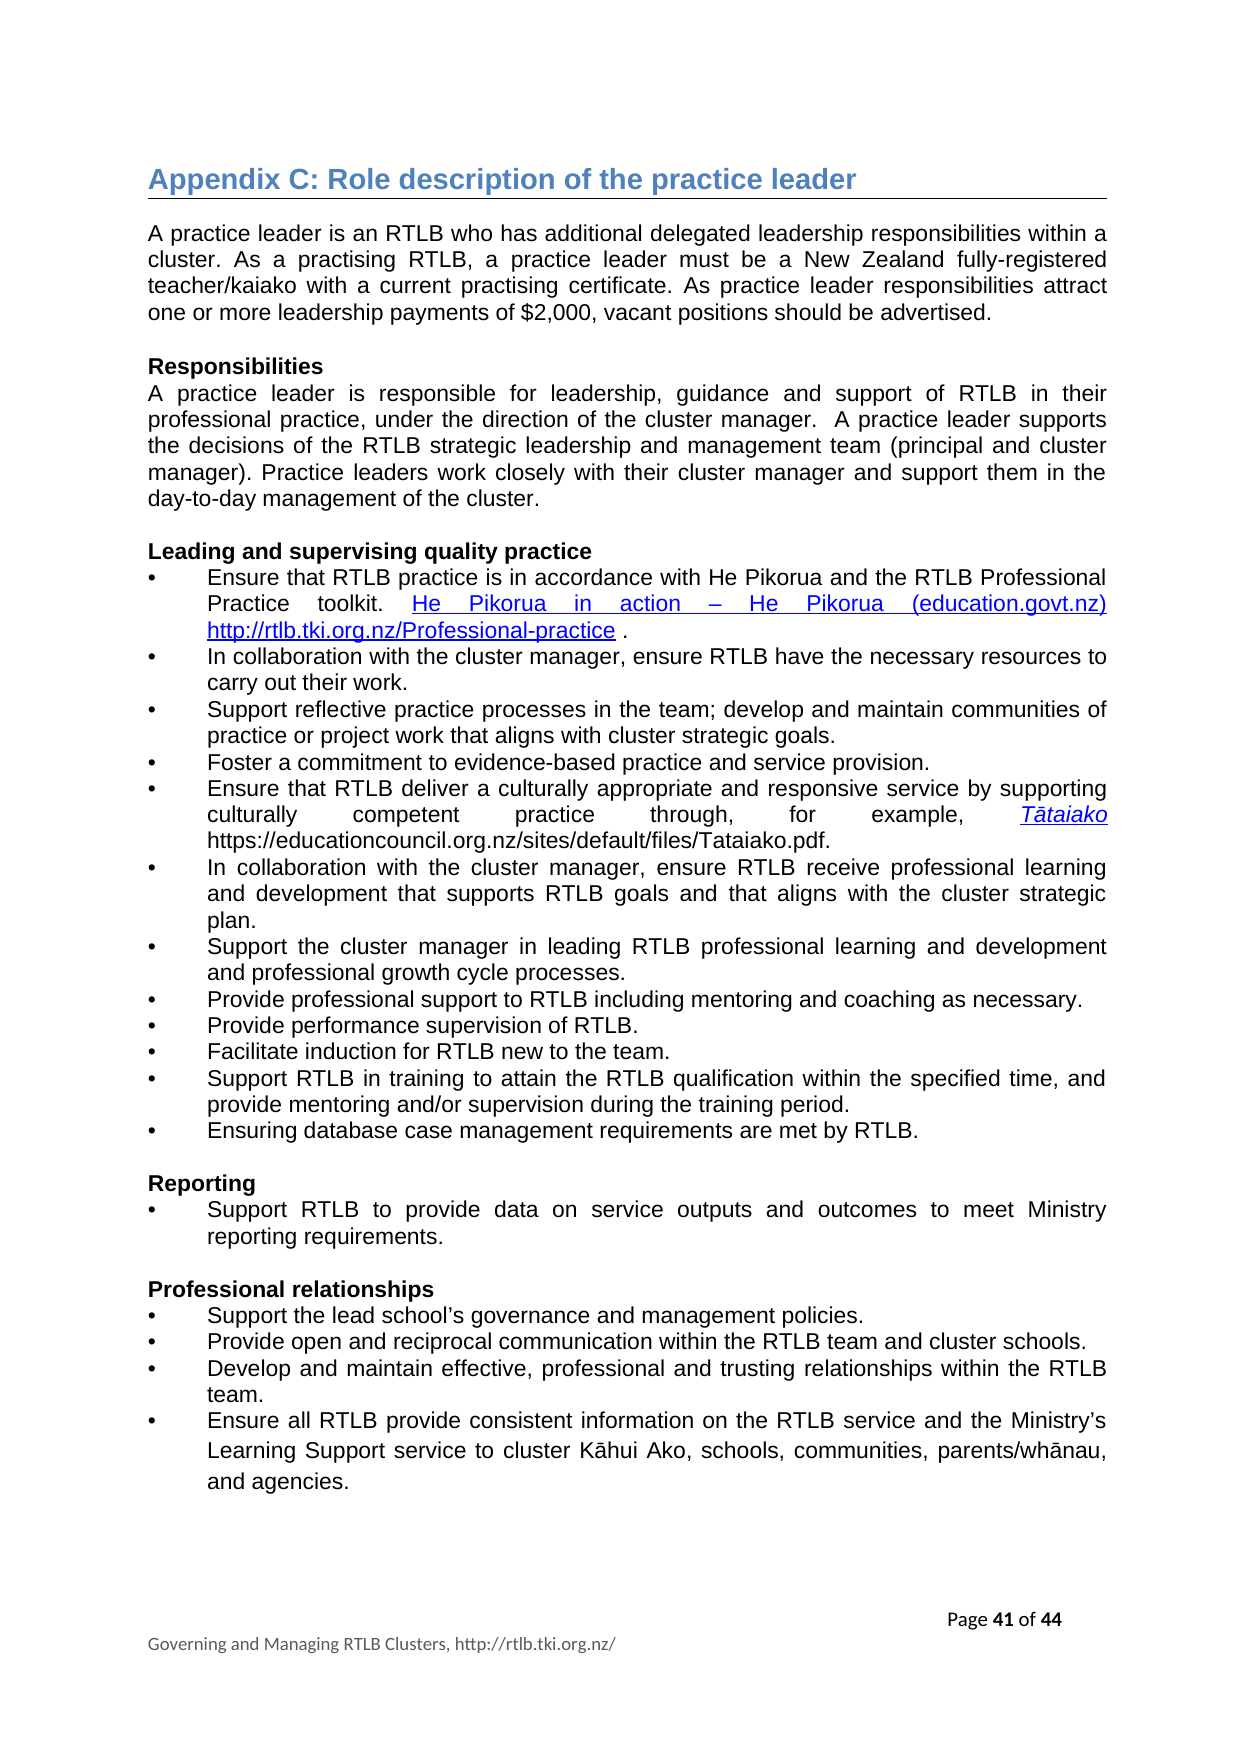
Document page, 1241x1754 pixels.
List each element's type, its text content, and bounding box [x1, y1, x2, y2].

list Support reflective practice processes in the team; develop and maintain communities of practice or project work that aligns with cluster strategic goals. [148, 696, 1107, 748]
list Support the cluster manager in leading RTLB professional learning and development and professional growth cycle processes. [148, 933, 1107, 986]
text Leading and supervising quality practice [148, 538, 1107, 564]
list In collaboration with the cluster manager, ensure RTLB have the necessary resources to carry out their work. [148, 643, 1107, 696]
subtitle A practice leader is an RTLB who has additional delegated leadership responsibilities within a cluster. As a practising RTLB, a practice leader must be a New Zealand fully-registered teacher/kaiako with a current practising certificate. As practice leader responsibilities attract one or more leadership payments of $2,000, vacant positions should be advertised. [148, 220, 1107, 325]
list Support the lead school’s governance and management policies. [148, 1302, 1107, 1328]
list Ensure all RTLB provide consistent information on the RTLB service and the Ministry’s Learning Support service to cluster Kāhui Ako, schools, communities, parents/whānau, and agencies. [148, 1407, 1107, 1494]
list Support RTLB to provide data on service outputs and outcomes to meet Ministry reporting requirements. [148, 1196, 1107, 1249]
list Ensuring database case management requirements are met by RTLB. [148, 1117, 1107, 1144]
list Facilitate induction for RTLB new to the team. [148, 1038, 1107, 1065]
list Ensure that RTLB practice is in accordance with He Pikorua and the RTLB Professional Practice toolkit. He Pikorua in action – He Pikorua (education.govt.nz) http://rtlb.tki.org.nz/Professional-practice . [148, 564, 1107, 643]
subtitle Responsibilities [148, 353, 1107, 379]
list Ensure that RTLB deliver a culturally appropriate and responsive service by supporting culturally competent practice through, for example, Tātaiako https://educationcouncil.org.nz/sites/default/files/Tataiako.pdf. [148, 775, 1107, 854]
subtitle Appendix C: Role description of the practice leader [148, 162, 1107, 198]
text Reporting [148, 1170, 1107, 1196]
list Provide professional support to RTLB including mentoring and coaching as necessary. [148, 986, 1107, 1012]
list Develop and maintain effective, professional and trusting relationships within the RTLB team. [148, 1354, 1107, 1407]
text A practice leader is responsible for leadership, guidance and support of RTLB in their professional practice, under the direction of the cluster manager. A practice leader supports the decisions of the RTLB strategic leadership and management team (principal and cluster manager). Practice leaders work closely with their cluster manager and support them in the day-to-day management of the cluster. [148, 379, 1107, 511]
list Support RTLB in training to attain the RTLB qualification within the specified time, and provide mentoring and/or supervision during the training period. [148, 1065, 1107, 1117]
list Provide performance supervision of RTLB. [148, 1012, 1107, 1038]
list Foster a commitment to evidence-based practice and service provision. [148, 748, 1107, 775]
list Provide open and reciprocal communication within the RTLB team and cluster schools. [148, 1328, 1107, 1354]
list In collaboration with the cluster manager, ensure RTLB receive professional learning and development that supports RTLB goals and that aligns with the cluster strategic plan. [148, 854, 1107, 933]
text Professional relationships [148, 1276, 1107, 1302]
